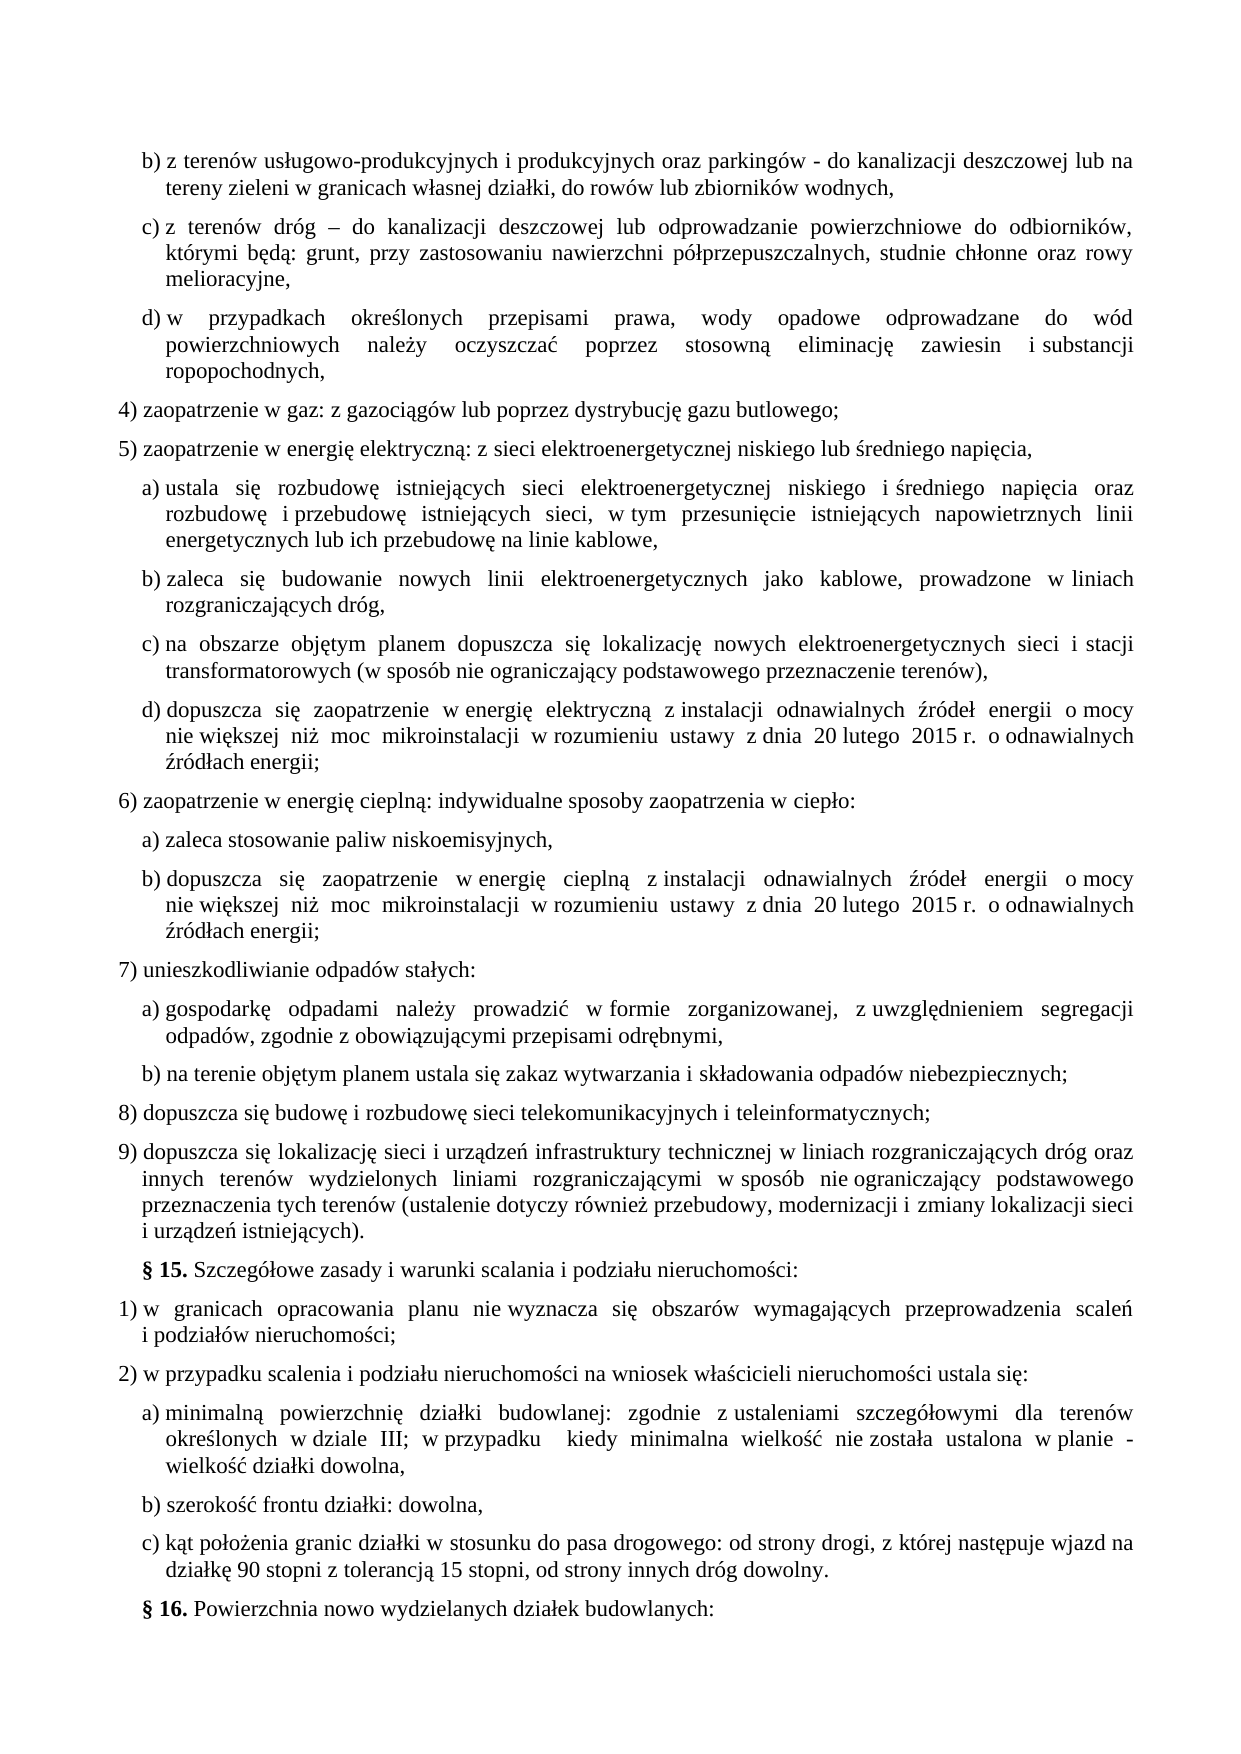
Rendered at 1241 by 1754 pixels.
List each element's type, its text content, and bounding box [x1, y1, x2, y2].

text d) w przypadkach określonych przepisami prawa, wody opadowe odprowadzane do wód powierzchniowych należy oczyszczać poprzez stosowną eliminację zawiesin i substancji ropopochodnych, [142, 304, 1134, 383]
text a) zaleca stosowanie paliw niskoemisyjnych, [142, 826, 1134, 852]
text b) na terenie objętym planem ustala się zakaz wytwarzania i składowania odpadów niebezpiecznych; [142, 1061, 1134, 1087]
text b) dopuszcza się zaopatrzenie w energię cieplną z instalacji odnawialnych źródeł energii o mocy nie większej niż moc mikroinstalacji w rozumieniu ustawy z dnia 20 lutego 2015 r. o odnawialnych źródłach energii; [142, 865, 1134, 944]
text § 15. Szczegółowe zasady i warunki scalania i podziału nieruchomości: [106, 1256, 1134, 1282]
text b) z terenów usługowo-produkcyjnych i produkcyjnych oraz parkingów - do kanalizacji deszczowej lub na tereny zieleni w granicach własnej działki, do rowów lub zbiorników wodnych, [142, 148, 1134, 200]
text a) minimalną powierzchnię działki budowlanej: zgodnie z ustaleniami szczegółowymi dla terenów określonych w dziale III; w przypadku kiedy minimalna wielkość nie została ustalona w planie - wielkość działki dowolna, [142, 1399, 1134, 1478]
text 8) dopuszcza się budowę i rozbudowę sieci telekomunikacyjnych i teleinformatycznych; [118, 1099, 1134, 1126]
text d) dopuszcza się zaopatrzenie w energię elektryczną z instalacji odnawialnych źródeł energii o mocy nie większej niż moc mikroinstalacji w rozumieniu ustawy z dnia 20 lutego 2015 r. o odnawialnych źródłach energii; [142, 696, 1134, 775]
text 4) zaopatrzenie w gaz: z gazociągów lub poprzez dystrybucję gazu butlowego; [118, 396, 1134, 422]
text 7) unieszkodliwianie odpadów stałych: [118, 956, 1134, 983]
text b) zaleca się budowanie nowych linii elektroenergetycznych jako kablowe, prowadzone w liniach rozgraniczających dróg, [142, 565, 1134, 618]
text 9) dopuszcza się lokalizację sieci i urządzeń infrastruktury technicznej w liniach rozgraniczających dróg oraz innych terenów wydzielonych liniami rozgraniczającymi w sposób nie ograniczający podstawowego przeznaczenia tych terenów (ustalenie dotyczy również przebudowy, modernizacji i zmiany lokalizacji sieci i urządzeń istniejących). [118, 1138, 1134, 1244]
text a) gospodarkę odpadami należy prowadzić w formie zorganizowanej, z uwzględnieniem segregacji odpadów, zgodnie z obowiązującymi przepisami odrębnymi, [142, 995, 1134, 1048]
text b) szerokość frontu działki: dowolna, [142, 1491, 1134, 1517]
text 5) zaopatrzenie w energię elektryczną: z sieci elektroenergetycznej niskiego lub średniego napięcia, [118, 435, 1134, 461]
text § 16. Powierzchnia nowo wydzielanych działek budowlanych: [106, 1595, 1134, 1621]
text c) na obszarze objętym planem dopuszcza się lokalizację nowych elektroenergetycznych sieci i stacji transformatorowych (w sposób nie ograniczający podstawowego przeznaczenie terenów), [142, 630, 1134, 683]
text 2) w przypadku scalenia i podziału nieruchomości na wniosek właścicieli nieruchomości ustala się: [118, 1360, 1134, 1387]
text c) z terenów dróg – do kanalizacji deszczowej lub odprowadzanie powierzchniowe do odbiorników, którymi będą: grunt, przy zastosowaniu nawierzchni półprzepuszczalnych, studnie chłonne oraz rowy melioracyjne, [142, 213, 1134, 292]
text a) ustala się rozbudowę istniejących sieci elektroenergetycznej niskiego i średniego napięcia oraz rozbudowę i przebudowę istniejących sieci, w tym przesunięcie istniejących napowietrznych linii energetycznych lub ich przebudowę na linie kablowe, [142, 474, 1134, 553]
text 6) zaopatrzenie w energię cieplną: indywidualne sposoby zaopatrzenia w ciepło: [118, 787, 1134, 813]
text 1) w granicach opracowania planu nie wyznacza się obszarów wymagających przeprowadzenia scaleń i podziałów nieruchomości; [118, 1295, 1134, 1348]
text c) kąt położenia granic działki w stosunku do pasa drogowego: od strony drogi, z której następuje wjazd na działkę 90 stopni z tolerancją 15 stopni, od strony innych dróg dowolny. [142, 1529, 1134, 1582]
